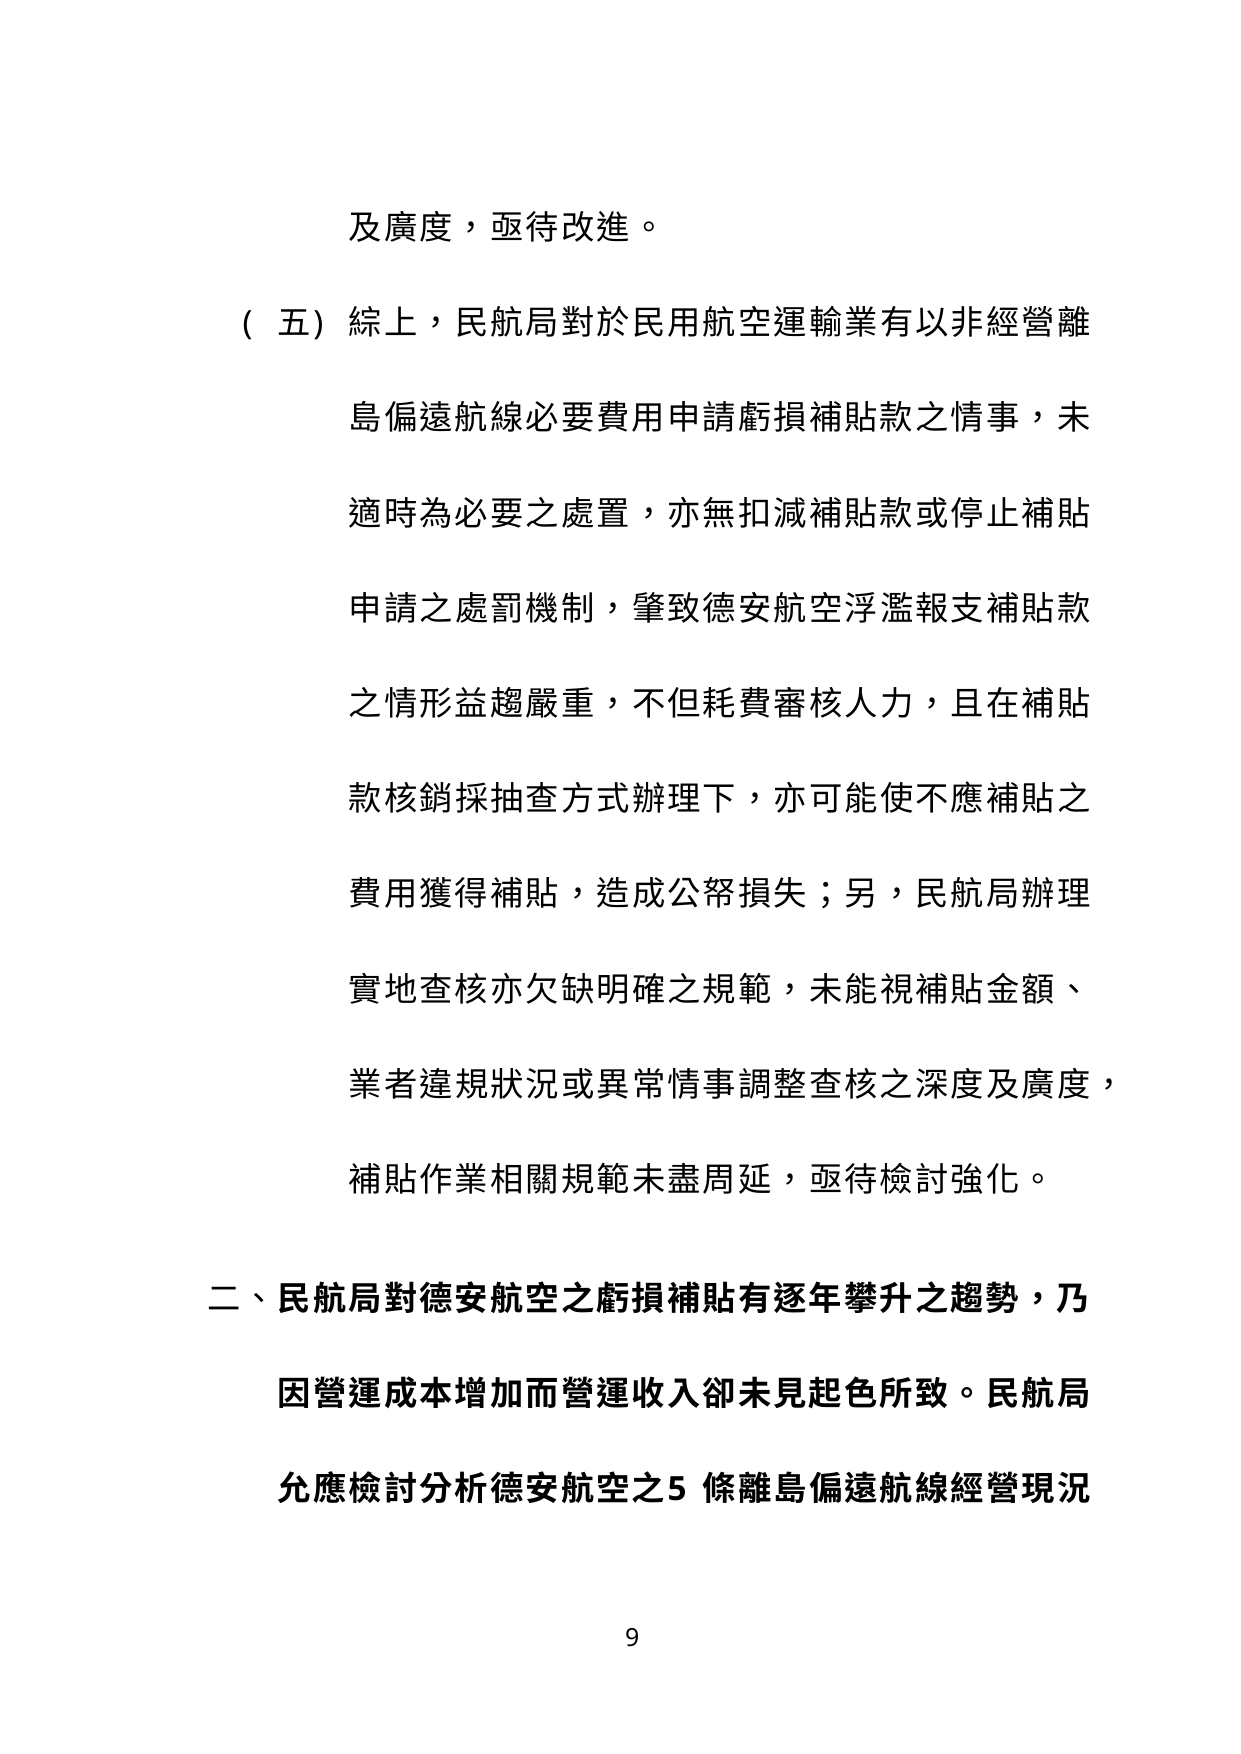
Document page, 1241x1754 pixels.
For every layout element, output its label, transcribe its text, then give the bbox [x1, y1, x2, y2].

subtitle 綜上，民航局對於民用航空運輸業有以非經營離島偏遠航線必要費用申請虧損補貼款之情事，未適時為必要之處置，亦無扣減補貼款或停止補貼申請之處罰機制，肇致德安航空浮濫報支補貼款之情形益趨嚴重，不但耗費審核人力，且在補貼款核銷採抽查方式辦理下，亦可能使不應補貼之費用獲得補貼，造成公帑損失；另，民航局辦理實地查核亦欠缺明確之規範，未能視補貼金額、業者違規狀況或異常情事調整查核之深度及廣度，補貼作業相關規範未盡周延，亟待檢討強化。 [242, 272, 1092, 1224]
